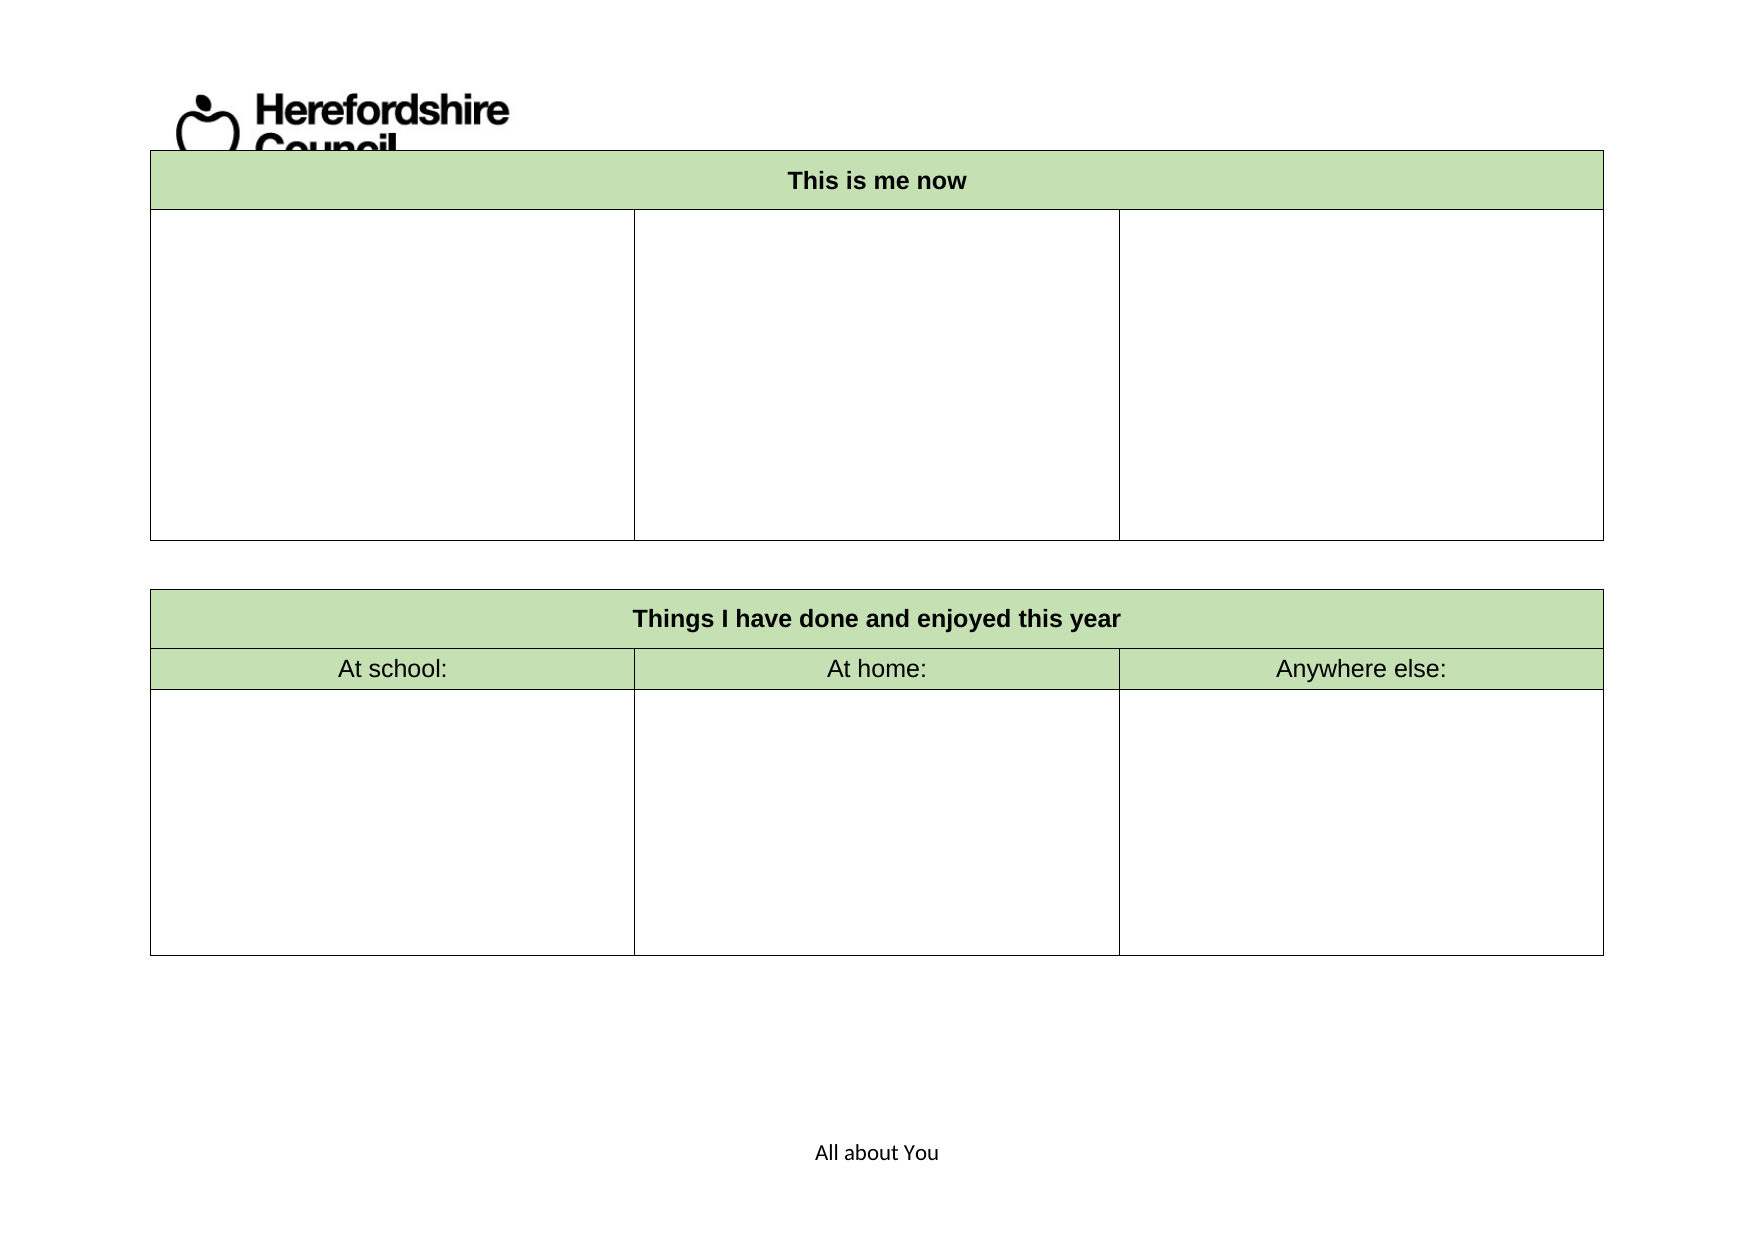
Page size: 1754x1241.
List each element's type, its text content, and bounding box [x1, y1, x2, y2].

table_cell [635, 210, 1119, 540]
table_cell Anywhere else: [1120, 649, 1603, 689]
table_header This is me now [151, 151, 1603, 209]
table_cell [1120, 690, 1603, 955]
table_header Things I have done and enjoyed this year [151, 590, 1603, 648]
picture [150, 73, 548, 150]
table_cell At home: [635, 649, 1119, 689]
table_cell [151, 210, 634, 540]
table_cell [635, 690, 1119, 955]
table_cell At school: [151, 649, 634, 689]
table_cell [151, 690, 634, 955]
table_cell [1120, 210, 1603, 540]
